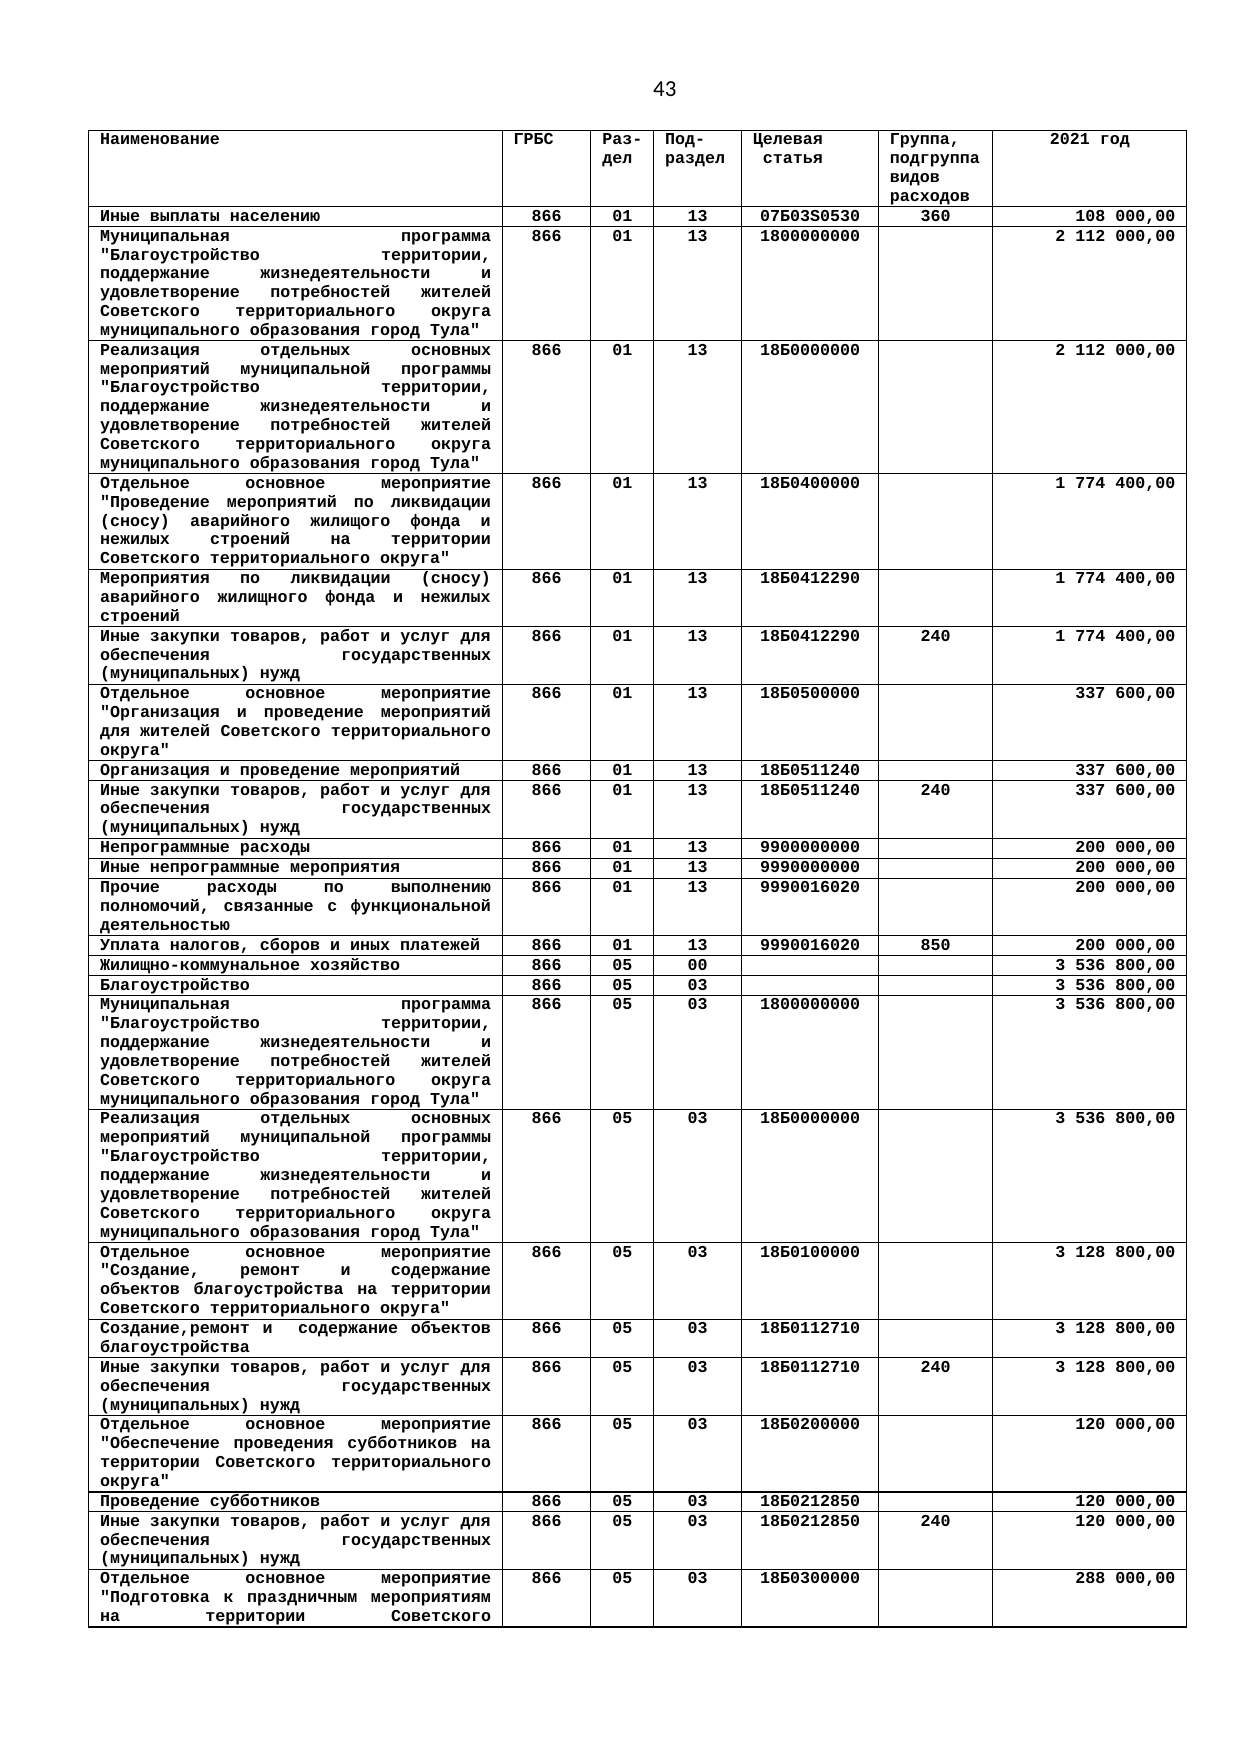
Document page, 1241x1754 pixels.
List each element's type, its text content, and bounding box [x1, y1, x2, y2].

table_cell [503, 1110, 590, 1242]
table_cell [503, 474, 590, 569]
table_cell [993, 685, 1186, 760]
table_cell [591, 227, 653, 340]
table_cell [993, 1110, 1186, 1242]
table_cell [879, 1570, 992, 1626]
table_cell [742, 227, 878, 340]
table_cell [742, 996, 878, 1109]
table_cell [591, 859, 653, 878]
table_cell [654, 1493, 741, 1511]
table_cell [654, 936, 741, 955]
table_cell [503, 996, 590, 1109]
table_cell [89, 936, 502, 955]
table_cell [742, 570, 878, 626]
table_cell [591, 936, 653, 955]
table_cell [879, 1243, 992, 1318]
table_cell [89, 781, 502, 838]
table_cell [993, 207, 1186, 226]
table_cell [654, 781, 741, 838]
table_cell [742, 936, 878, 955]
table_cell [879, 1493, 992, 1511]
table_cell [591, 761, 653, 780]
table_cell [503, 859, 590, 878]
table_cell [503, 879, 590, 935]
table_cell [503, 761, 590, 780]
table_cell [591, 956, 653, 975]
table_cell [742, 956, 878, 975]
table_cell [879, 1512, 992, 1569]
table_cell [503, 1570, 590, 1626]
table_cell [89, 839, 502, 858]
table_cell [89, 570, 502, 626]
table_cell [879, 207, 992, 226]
table_header Целевая статья [742, 131, 878, 206]
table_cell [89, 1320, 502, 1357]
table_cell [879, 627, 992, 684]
table_header Наименование [89, 131, 502, 206]
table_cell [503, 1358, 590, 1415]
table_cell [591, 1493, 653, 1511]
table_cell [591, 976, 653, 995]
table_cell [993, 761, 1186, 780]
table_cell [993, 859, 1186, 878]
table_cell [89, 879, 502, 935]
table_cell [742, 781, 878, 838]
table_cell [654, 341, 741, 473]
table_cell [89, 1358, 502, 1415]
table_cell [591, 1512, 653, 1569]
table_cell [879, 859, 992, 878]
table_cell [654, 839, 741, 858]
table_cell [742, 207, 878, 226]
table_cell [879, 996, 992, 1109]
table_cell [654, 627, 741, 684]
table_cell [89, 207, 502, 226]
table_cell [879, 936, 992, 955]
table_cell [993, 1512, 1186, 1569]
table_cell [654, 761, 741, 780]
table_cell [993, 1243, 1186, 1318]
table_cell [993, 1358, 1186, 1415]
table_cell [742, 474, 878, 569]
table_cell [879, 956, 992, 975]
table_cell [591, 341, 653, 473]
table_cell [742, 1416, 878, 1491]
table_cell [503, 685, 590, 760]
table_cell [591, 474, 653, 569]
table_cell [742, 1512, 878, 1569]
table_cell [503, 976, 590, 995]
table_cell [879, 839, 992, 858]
table_header Раз- дел [591, 131, 653, 206]
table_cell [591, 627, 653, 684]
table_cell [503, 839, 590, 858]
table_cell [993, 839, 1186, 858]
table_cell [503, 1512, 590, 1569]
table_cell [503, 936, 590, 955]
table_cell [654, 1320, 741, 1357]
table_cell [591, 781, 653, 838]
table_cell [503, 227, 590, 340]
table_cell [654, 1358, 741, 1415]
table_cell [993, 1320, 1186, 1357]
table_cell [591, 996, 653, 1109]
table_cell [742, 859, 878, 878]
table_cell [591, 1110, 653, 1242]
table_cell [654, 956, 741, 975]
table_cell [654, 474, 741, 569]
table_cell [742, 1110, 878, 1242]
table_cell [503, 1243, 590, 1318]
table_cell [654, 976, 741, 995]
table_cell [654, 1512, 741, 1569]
table_header Под- раздел [654, 131, 741, 206]
table_header Группа, подгруппа видов расходов [879, 131, 992, 206]
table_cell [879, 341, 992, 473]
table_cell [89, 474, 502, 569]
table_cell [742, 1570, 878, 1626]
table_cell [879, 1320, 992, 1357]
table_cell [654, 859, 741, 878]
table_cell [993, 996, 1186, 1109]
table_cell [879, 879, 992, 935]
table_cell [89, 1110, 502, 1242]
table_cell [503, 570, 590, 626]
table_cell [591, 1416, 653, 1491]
table_header 2021 год [993, 131, 1186, 206]
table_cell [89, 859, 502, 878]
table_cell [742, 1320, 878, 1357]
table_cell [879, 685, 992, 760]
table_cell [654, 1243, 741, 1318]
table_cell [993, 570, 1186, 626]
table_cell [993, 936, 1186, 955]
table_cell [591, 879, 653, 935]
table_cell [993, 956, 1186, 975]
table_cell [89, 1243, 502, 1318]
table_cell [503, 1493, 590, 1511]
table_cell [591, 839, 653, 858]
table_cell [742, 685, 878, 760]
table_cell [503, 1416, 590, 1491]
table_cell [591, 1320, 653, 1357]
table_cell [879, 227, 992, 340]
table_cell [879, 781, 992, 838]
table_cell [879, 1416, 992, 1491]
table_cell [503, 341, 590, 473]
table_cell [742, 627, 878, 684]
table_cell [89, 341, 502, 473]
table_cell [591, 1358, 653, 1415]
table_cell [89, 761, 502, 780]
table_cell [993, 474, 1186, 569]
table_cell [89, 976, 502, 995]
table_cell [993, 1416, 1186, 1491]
table_header ГРБС [503, 131, 590, 206]
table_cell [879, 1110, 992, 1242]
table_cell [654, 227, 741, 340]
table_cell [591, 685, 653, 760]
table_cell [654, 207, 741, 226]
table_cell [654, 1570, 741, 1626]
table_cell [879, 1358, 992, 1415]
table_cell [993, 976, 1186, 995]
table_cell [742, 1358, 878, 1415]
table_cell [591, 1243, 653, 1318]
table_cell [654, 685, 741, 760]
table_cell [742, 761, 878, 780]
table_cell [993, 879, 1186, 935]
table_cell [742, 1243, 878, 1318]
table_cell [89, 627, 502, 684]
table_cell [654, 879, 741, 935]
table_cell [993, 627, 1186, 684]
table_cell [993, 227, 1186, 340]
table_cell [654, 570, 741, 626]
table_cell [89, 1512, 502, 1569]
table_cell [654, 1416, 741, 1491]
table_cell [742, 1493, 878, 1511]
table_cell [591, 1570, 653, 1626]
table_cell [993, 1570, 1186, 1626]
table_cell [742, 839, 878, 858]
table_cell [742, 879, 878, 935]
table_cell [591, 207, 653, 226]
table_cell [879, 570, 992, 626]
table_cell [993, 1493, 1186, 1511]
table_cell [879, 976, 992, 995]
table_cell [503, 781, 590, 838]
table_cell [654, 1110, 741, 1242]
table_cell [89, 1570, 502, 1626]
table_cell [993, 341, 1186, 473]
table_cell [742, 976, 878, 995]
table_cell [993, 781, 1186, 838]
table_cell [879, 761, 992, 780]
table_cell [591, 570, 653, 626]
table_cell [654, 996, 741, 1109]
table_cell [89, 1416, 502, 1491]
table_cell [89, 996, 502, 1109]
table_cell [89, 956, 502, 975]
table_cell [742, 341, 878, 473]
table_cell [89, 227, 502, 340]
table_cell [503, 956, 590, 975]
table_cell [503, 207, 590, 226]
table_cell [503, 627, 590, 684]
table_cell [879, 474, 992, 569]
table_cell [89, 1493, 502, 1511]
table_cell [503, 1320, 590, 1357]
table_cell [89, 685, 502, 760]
